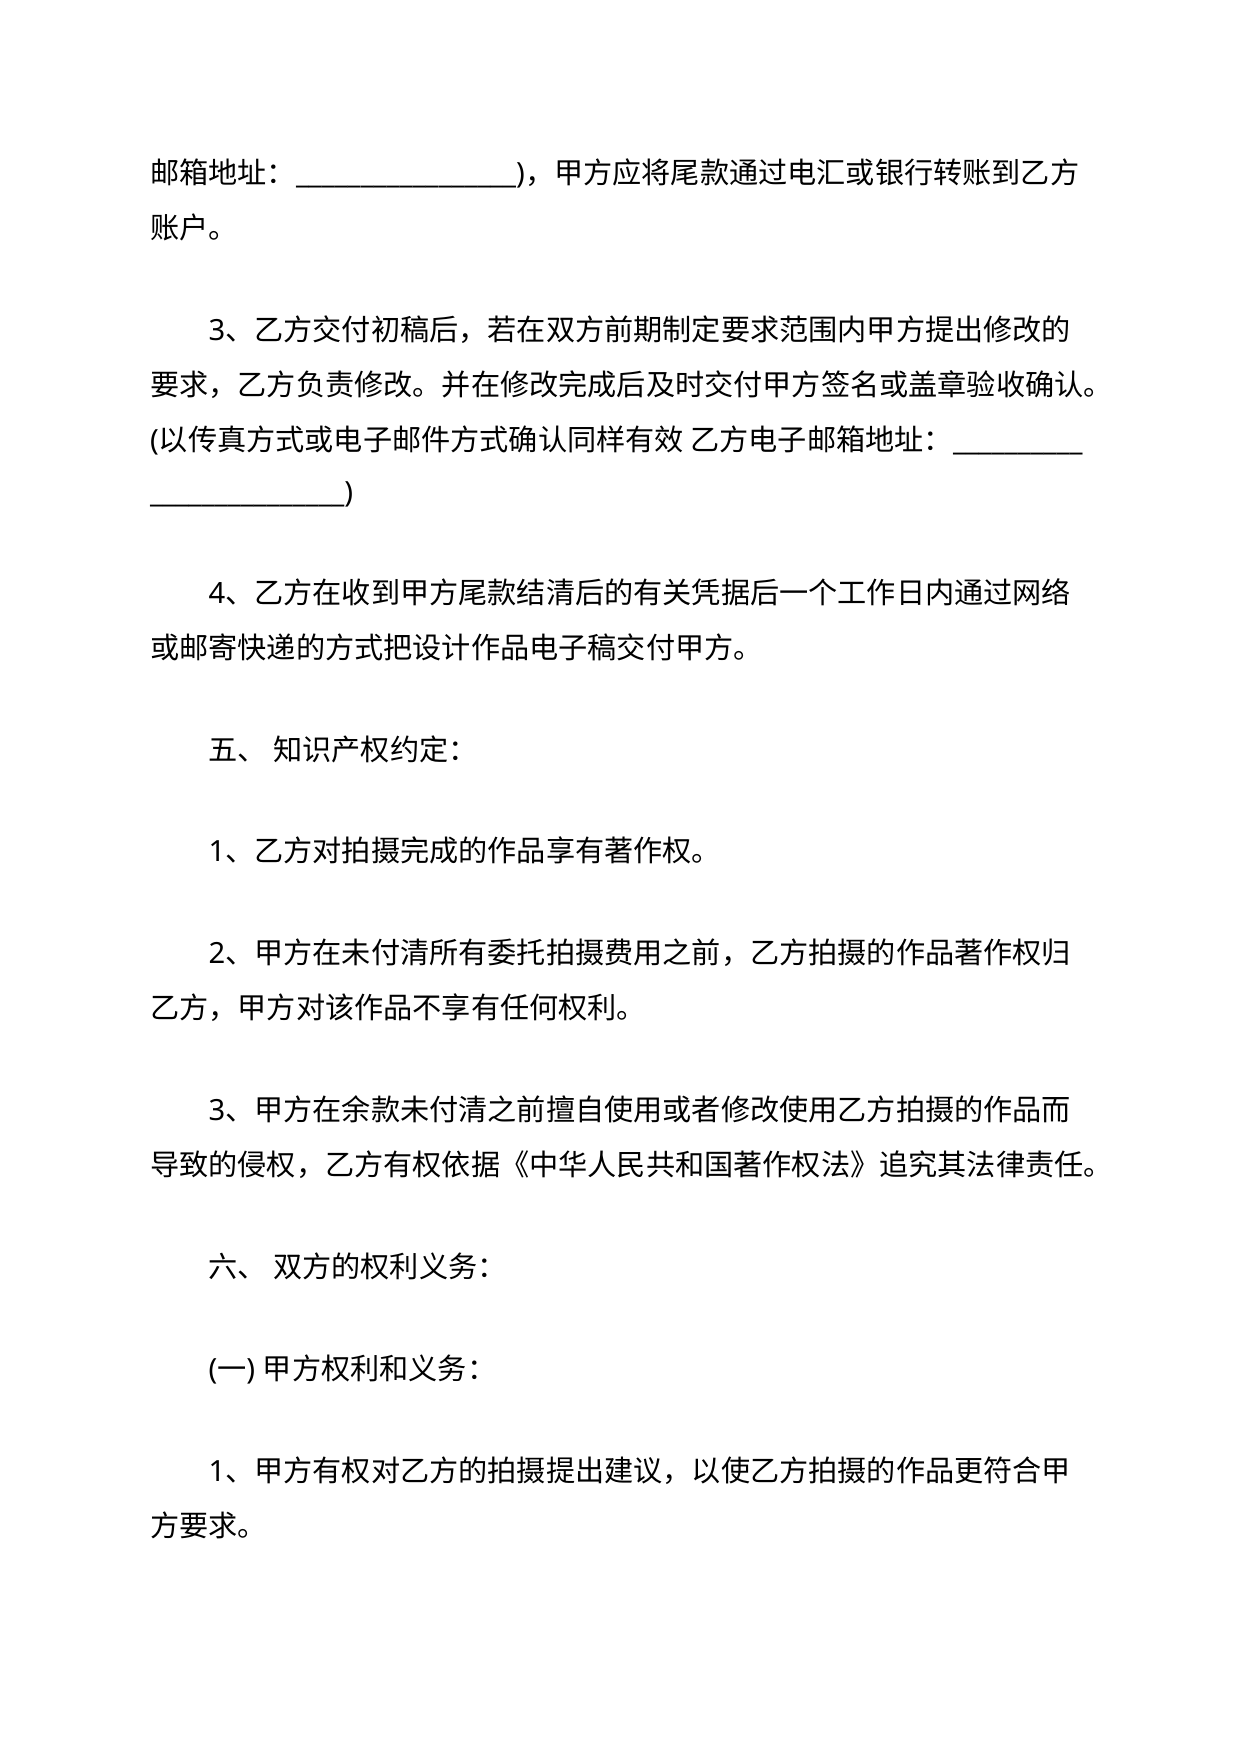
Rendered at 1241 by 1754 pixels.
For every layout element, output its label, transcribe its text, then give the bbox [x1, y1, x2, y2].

text 3、乙方交付初稿后，若在双方前期制定要求范围内甲方提出修改的要求，乙方负责修改。并在修改完成后及时交付甲方签名或盖章验收确认。(以传真方式或电子邮件方式确认同样有效 乙方电子邮箱地址：_________________________) [150, 307, 1090, 511]
text 2、甲方在未付清所有委托拍摄费用之前，乙方拍摄的作品著作权归乙方，甲方对该作品不享有任何权利。 [150, 930, 1090, 1027]
text (一) 甲方权利和义务： [150, 1345, 1090, 1388]
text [150, 150, 1090, 247]
text 4、乙方在收到甲方尾款结清后的有关凭据后一个工作日内通过网络或邮寄快递的方式把设计作品电子稿交付甲方。 [150, 569, 1090, 667]
text 1、乙方对拍摄完成的作品享有著作权。 [150, 828, 1090, 870]
text 五、 知识产权约定： [150, 726, 1090, 768]
text 3、甲方在余款未付清之前擅自使用或者修改使用乙方拍摄的作品而导致的侵权，乙方有权依据《中华人民共和国著作权法》追究其法律责任。 [150, 1087, 1090, 1184]
text 六、 双方的权利义务： [150, 1243, 1090, 1286]
text 1、甲方有权对乙方的拍摄提出建议，以使乙方拍摄的作品更符合甲方要求。 [150, 1447, 1090, 1544]
